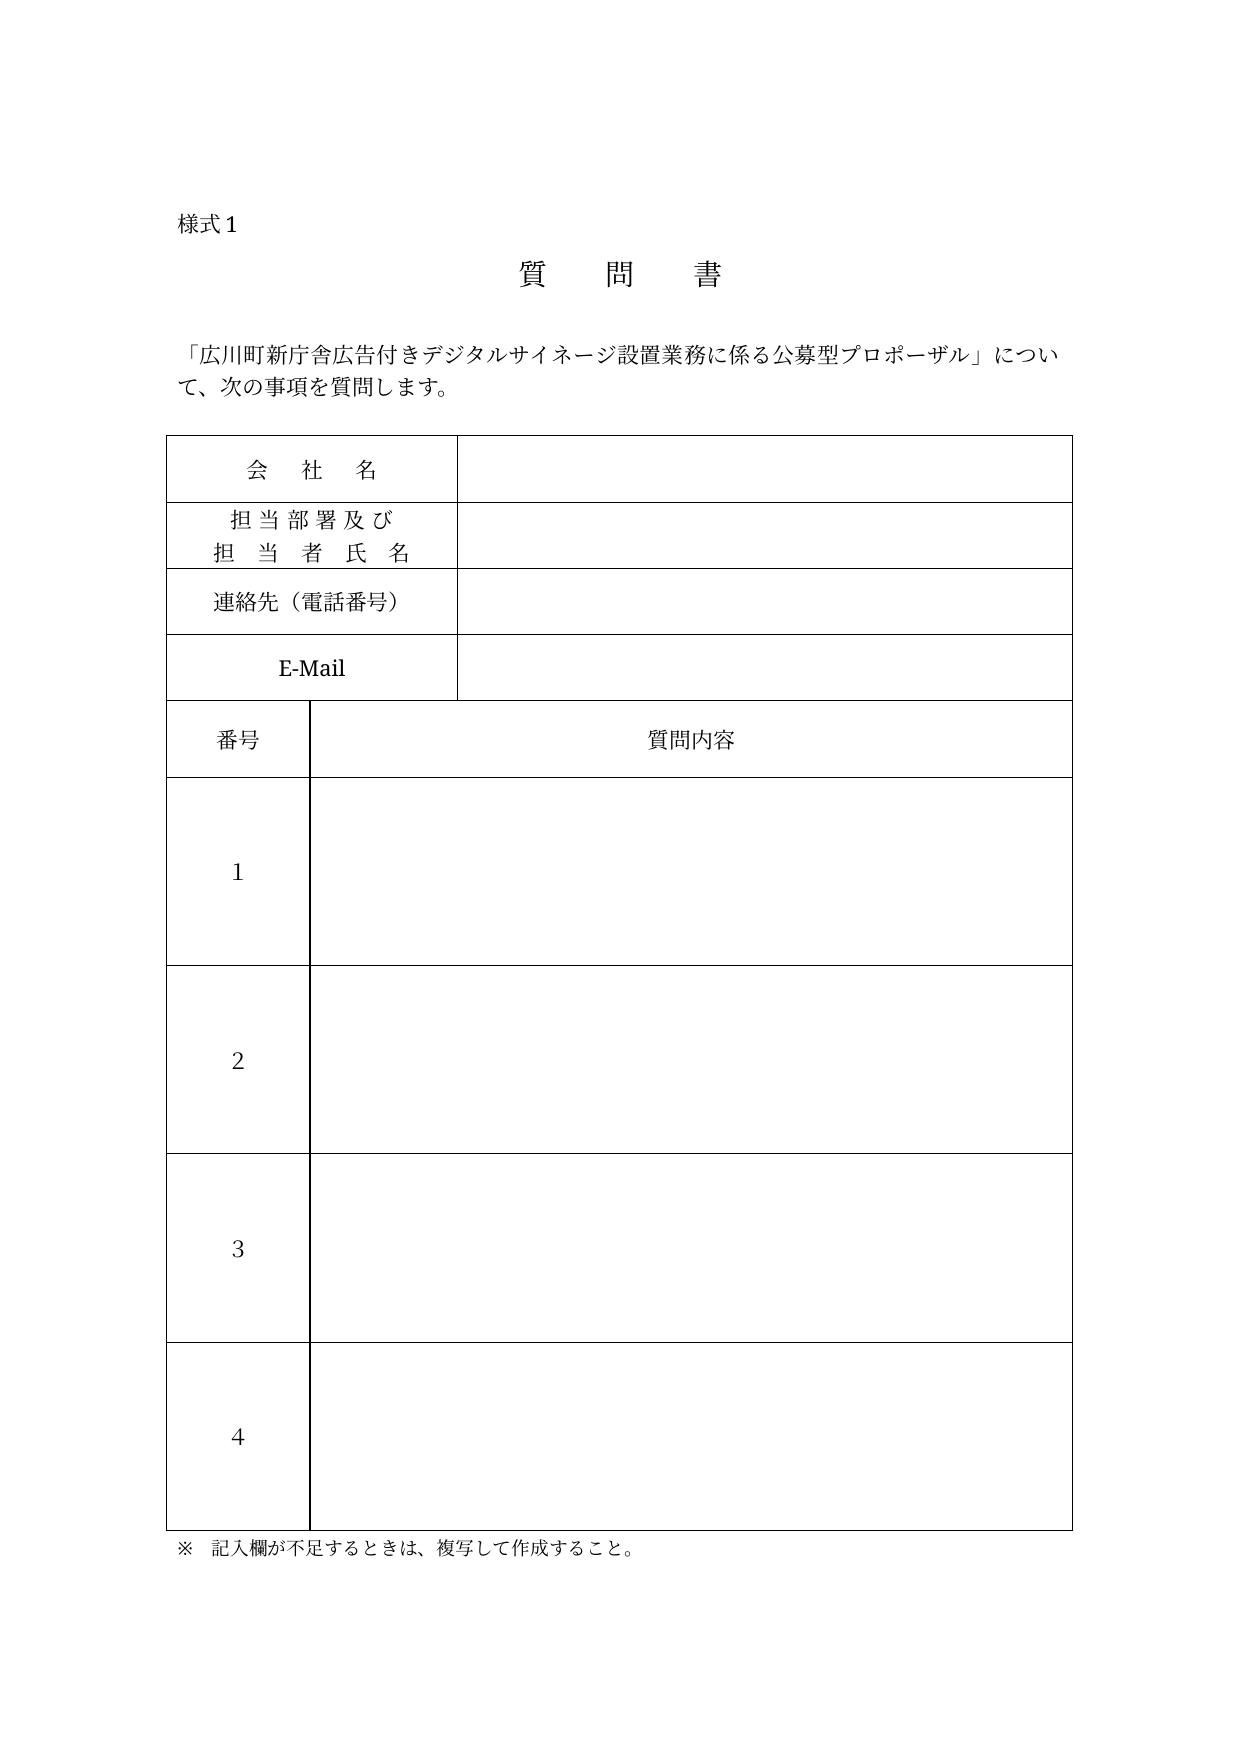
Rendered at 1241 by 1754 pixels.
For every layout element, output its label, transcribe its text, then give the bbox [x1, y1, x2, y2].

table_cell 連絡先（電話番号） [167, 569, 457, 634]
table_cell [458, 635, 1072, 700]
text 様式1 [177, 207, 1063, 240]
table_cell ４ [167, 1343, 309, 1530]
text ※ 記入欄が不足するときは、複写して作成すること。 [177, 1531, 1063, 1564]
table_cell [458, 569, 1072, 634]
table_cell [311, 1343, 1072, 1530]
text 質 問 書 [177, 240, 1063, 305]
table_header [458, 436, 1072, 502]
table_cell 質問内容 [311, 701, 1072, 777]
table_cell 番号 [167, 701, 309, 777]
table_cell [311, 778, 1072, 965]
table_cell E-Mail [167, 635, 457, 700]
table_header 会社名 [167, 436, 457, 502]
table_cell 担当部署及び 担 当 者 氏 名 [167, 503, 457, 568]
table_cell [458, 503, 1072, 568]
table_cell [311, 1154, 1072, 1342]
table_cell １ [167, 778, 309, 965]
table_cell [311, 966, 1072, 1153]
text 「広川町新庁舎広告付きデジタルサイネージ設置業務に係る公募型プロポーザル」について、次の事項を質問します。 [177, 337, 1063, 403]
table_cell ３ [167, 1154, 309, 1342]
table_cell ２ [167, 966, 309, 1153]
